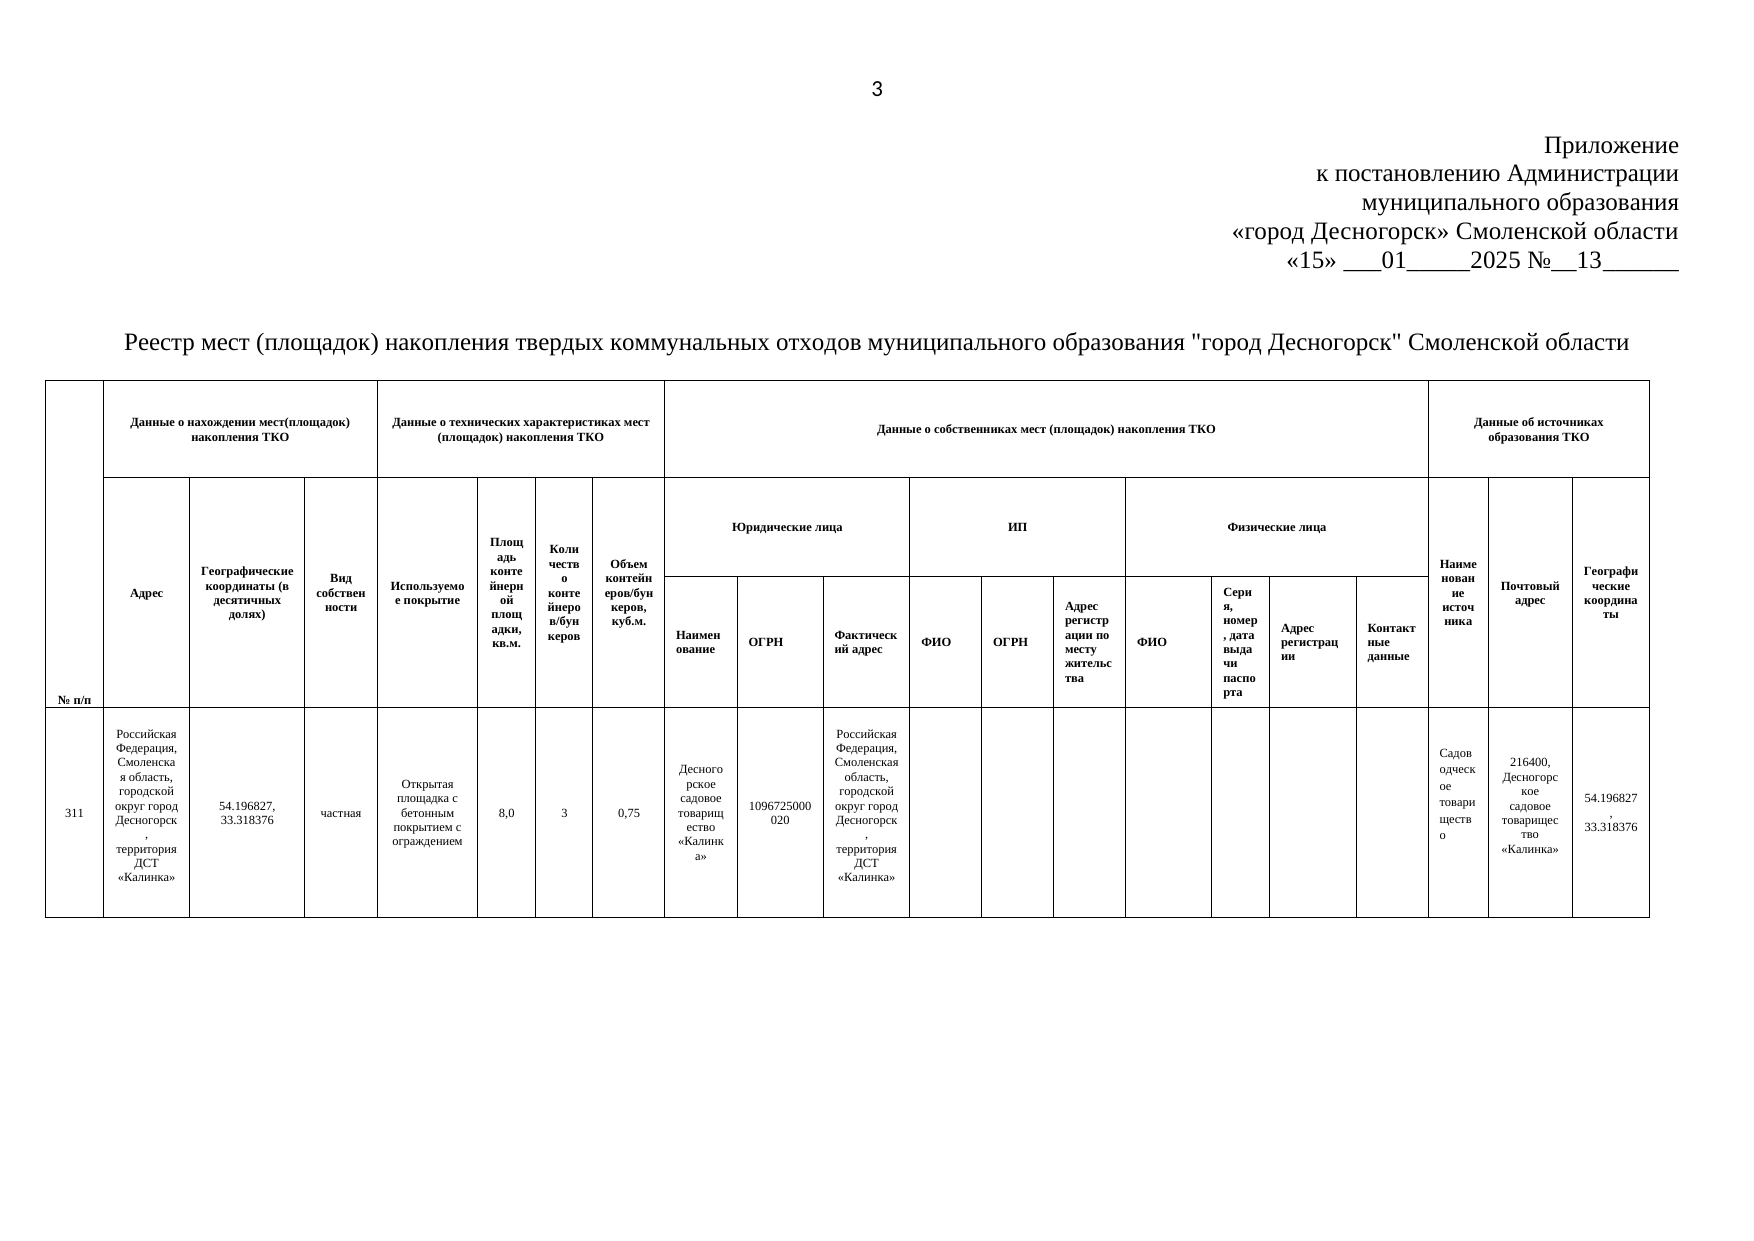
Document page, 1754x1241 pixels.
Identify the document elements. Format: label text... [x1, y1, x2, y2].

table_cell Юридические лица [665, 478, 909, 576]
table_cell Наименование [665, 577, 737, 707]
table_cell 0,75 [593, 708, 664, 917]
table_cell 3 [536, 708, 592, 917]
text Приложение [636, 130, 1679, 158]
table_cell ФИО [910, 577, 981, 707]
table_cell ИП [910, 478, 1125, 576]
table_cell Объем контейнеров/бункеров, куб.м. [593, 478, 664, 707]
table_cell Почтовый адрес [1489, 478, 1572, 707]
table_cell Российская Федерация,Смоленская область, городской округ город Десногорск, территория ДСТ «Калинка» [824, 708, 909, 917]
text Реестр мест (площадок) накопления твердых коммунальных отходов муниципального образования "город Десногорск" Смоленской области [75, 327, 1679, 355]
table_cell Наименование источника [1429, 478, 1488, 707]
text муниципального образования [636, 187, 1679, 216]
table_cell Фактический адрес [824, 577, 909, 707]
table_cell [1054, 708, 1125, 917]
table_cell Адрес регистрации по месту жительства [1054, 577, 1125, 707]
table_cell Физические лица [1126, 478, 1428, 576]
table_header Данные об источниках образования ТКО [1429, 381, 1649, 477]
table_cell ФИО [1126, 577, 1211, 707]
table_cell Десногорское садовое товарищество «Калинка» [665, 708, 737, 917]
table_cell 8,0 [478, 708, 535, 917]
table_cell [910, 708, 981, 917]
table_cell [982, 708, 1053, 917]
table_header Данные о технических характеристиках мест (площадок) накопления ТКО [378, 381, 664, 477]
text «15» ___01_____2025 №__13______ [680, 245, 1679, 273]
table_cell Адрес регистрации [1270, 577, 1356, 707]
table_header № п/п [46, 381, 103, 707]
table_cell 1096725000020 [738, 708, 823, 917]
table_cell [1270, 708, 1356, 917]
table_cell [1357, 708, 1428, 917]
table_cell ОГРН [982, 577, 1053, 707]
table_cell [1126, 708, 1211, 917]
table_cell 54.196827, 33.318376 [190, 708, 304, 917]
table_cell Российская Федерация,Смоленская область, городской округ город Десногорск, территория ДСТ «Калинка» [104, 708, 189, 917]
table_cell 216400, Десногорское садовое товарищество «Калинка» [1489, 708, 1572, 917]
table_cell Садоводческое товарищество [1429, 708, 1488, 917]
table_cell Географические координаты [1573, 478, 1649, 707]
table_cell [1212, 708, 1269, 917]
table_header Данные о нахождении мест(площадок) накопления ТКО [104, 381, 377, 477]
table_cell Серия, номер, дата выдачи паспорта [1212, 577, 1269, 707]
table_cell Количество контейнеров/бункеров [536, 478, 592, 707]
text к постановлению Администрации [636, 158, 1679, 187]
table_cell ОГРН [738, 577, 823, 707]
table_cell Используемое покрытие [378, 478, 477, 707]
table_cell Площадь контейнерной площадки, кв.м. [478, 478, 535, 707]
table_cell Контактные данные [1357, 577, 1428, 707]
table_cell Открытая площадка с бетонным покрытием с ограждением [378, 708, 477, 917]
table_header Данные о собственниках мест (площадок) накопления ТКО [665, 381, 1428, 477]
table_cell Вид собственности [305, 478, 377, 707]
table_cell Географические координаты (в десятичных долях) [190, 478, 304, 707]
table_cell 54.196827, 33.318376 [1573, 708, 1649, 917]
text «город Десногорск» Смоленской области [636, 216, 1679, 245]
table_cell частная [305, 708, 377, 917]
table_cell 311 [46, 708, 103, 917]
table_cell Адрес [104, 478, 189, 707]
